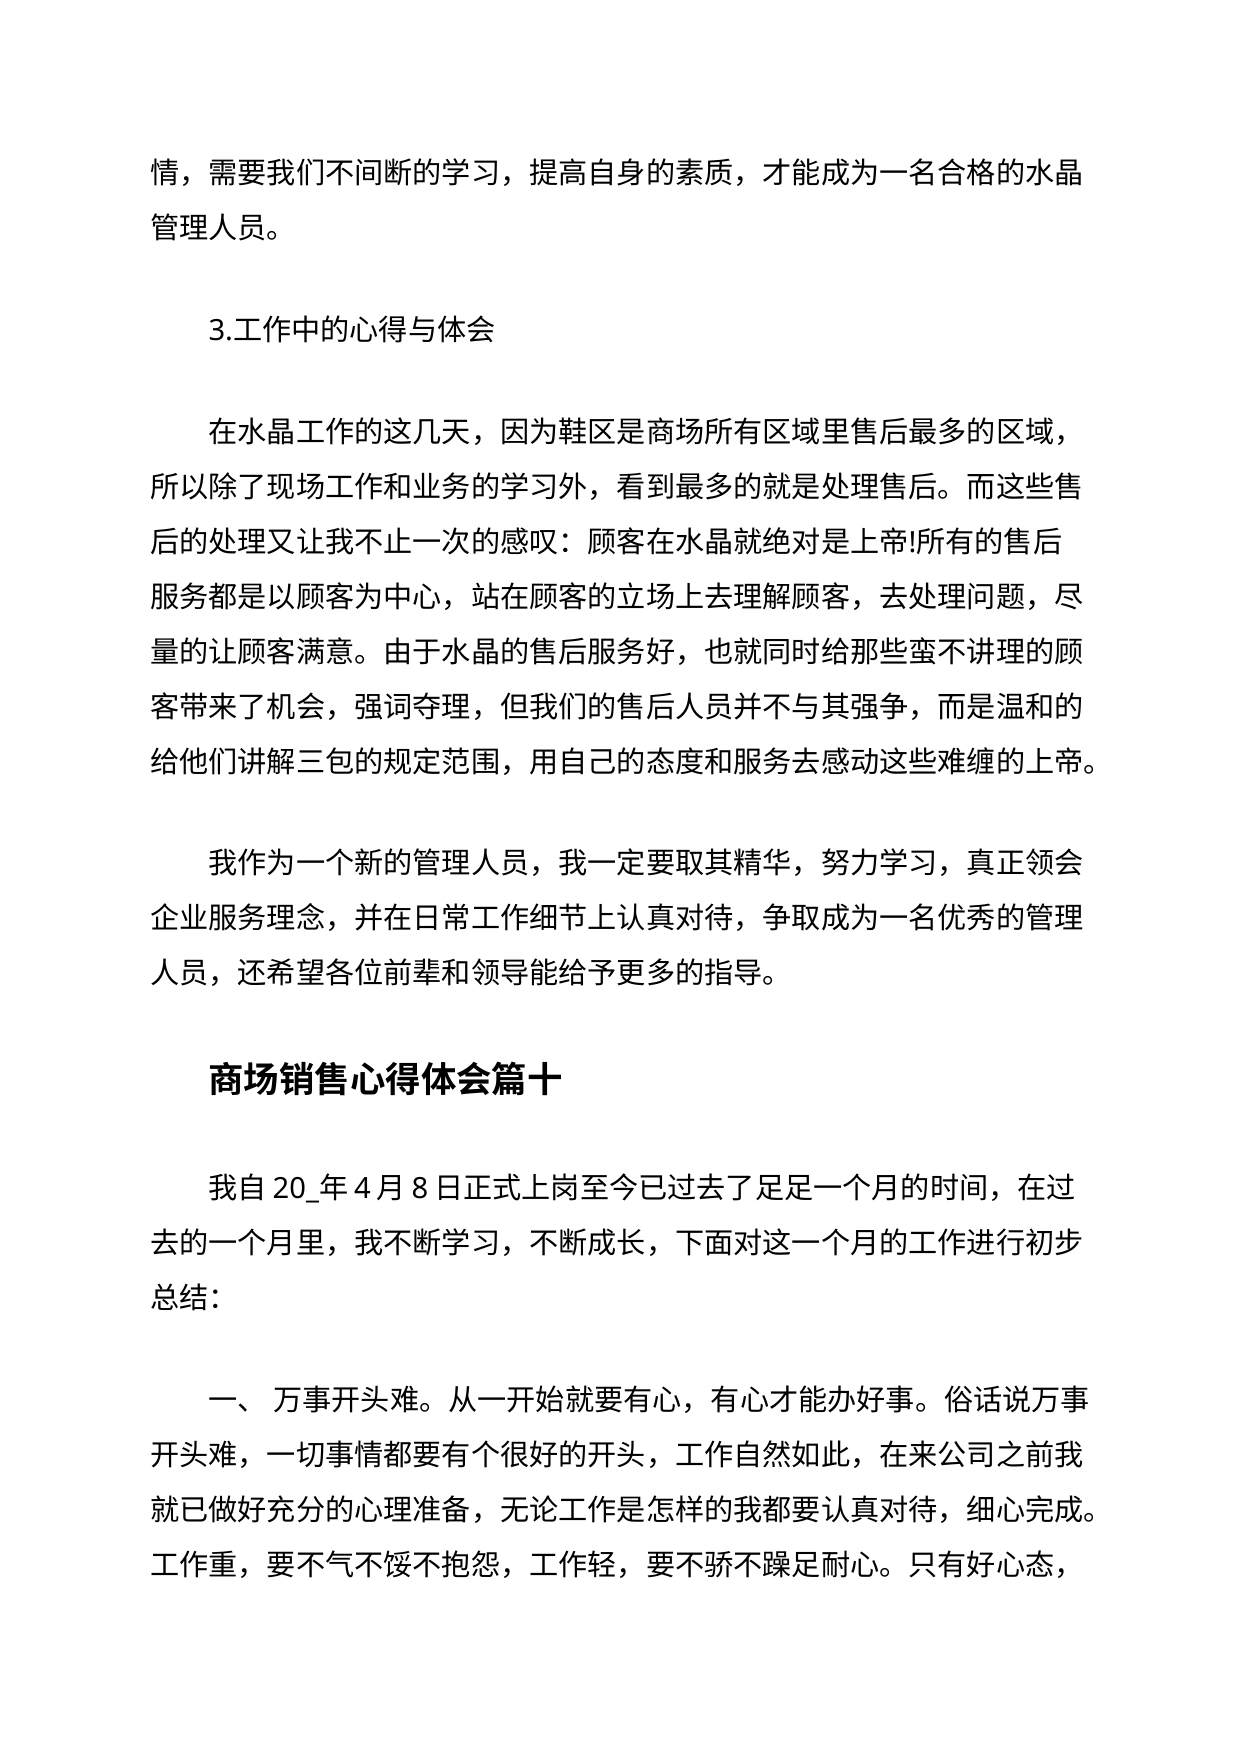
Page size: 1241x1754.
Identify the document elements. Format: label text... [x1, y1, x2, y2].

text 我自20_年4月8日正式上岗至今已过去了足足一个月的时间，在过去的一个月里，我不断学习，不断成长，下面对这一个月的工作进行初步总结： [150, 1165, 1090, 1317]
text 商场销售心得体会篇十 [150, 1051, 1090, 1103]
text 在水晶工作的这几天，因为鞋区是商场所有区域里售后最多的区域，所以除了现场工作和业务的学习外，看到最多的就是处理售后。而这些售后的处理又让我不止一次的感叹：顾客在水晶就绝对是上帝!所有的售后服务都是以顾客为中心，站在顾客的立场上去理解顾客，去处理问题，尽量的让顾客满意。由于水晶的售后服务好，也就同时给那些蛮不讲理的顾客带来了机会，强词夺理，但我们的售后人员并不与其强争，而是温和的给他们讲解三包的规定范围，用自己的态度和服务去感动这些难缠的上帝。 [150, 409, 1090, 780]
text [150, 150, 1090, 247]
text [150, 1377, 1090, 1583]
text 3.工作中的心得与体会 [150, 307, 1090, 349]
text 我作为一个新的管理人员，我一定要取其精华，努力学习，真正领会企业服务理念，并在日常工作细节上认真对待，争取成为一名优秀的管理人员，还希望各位前辈和领导能给予更多的指导。 [150, 840, 1090, 992]
